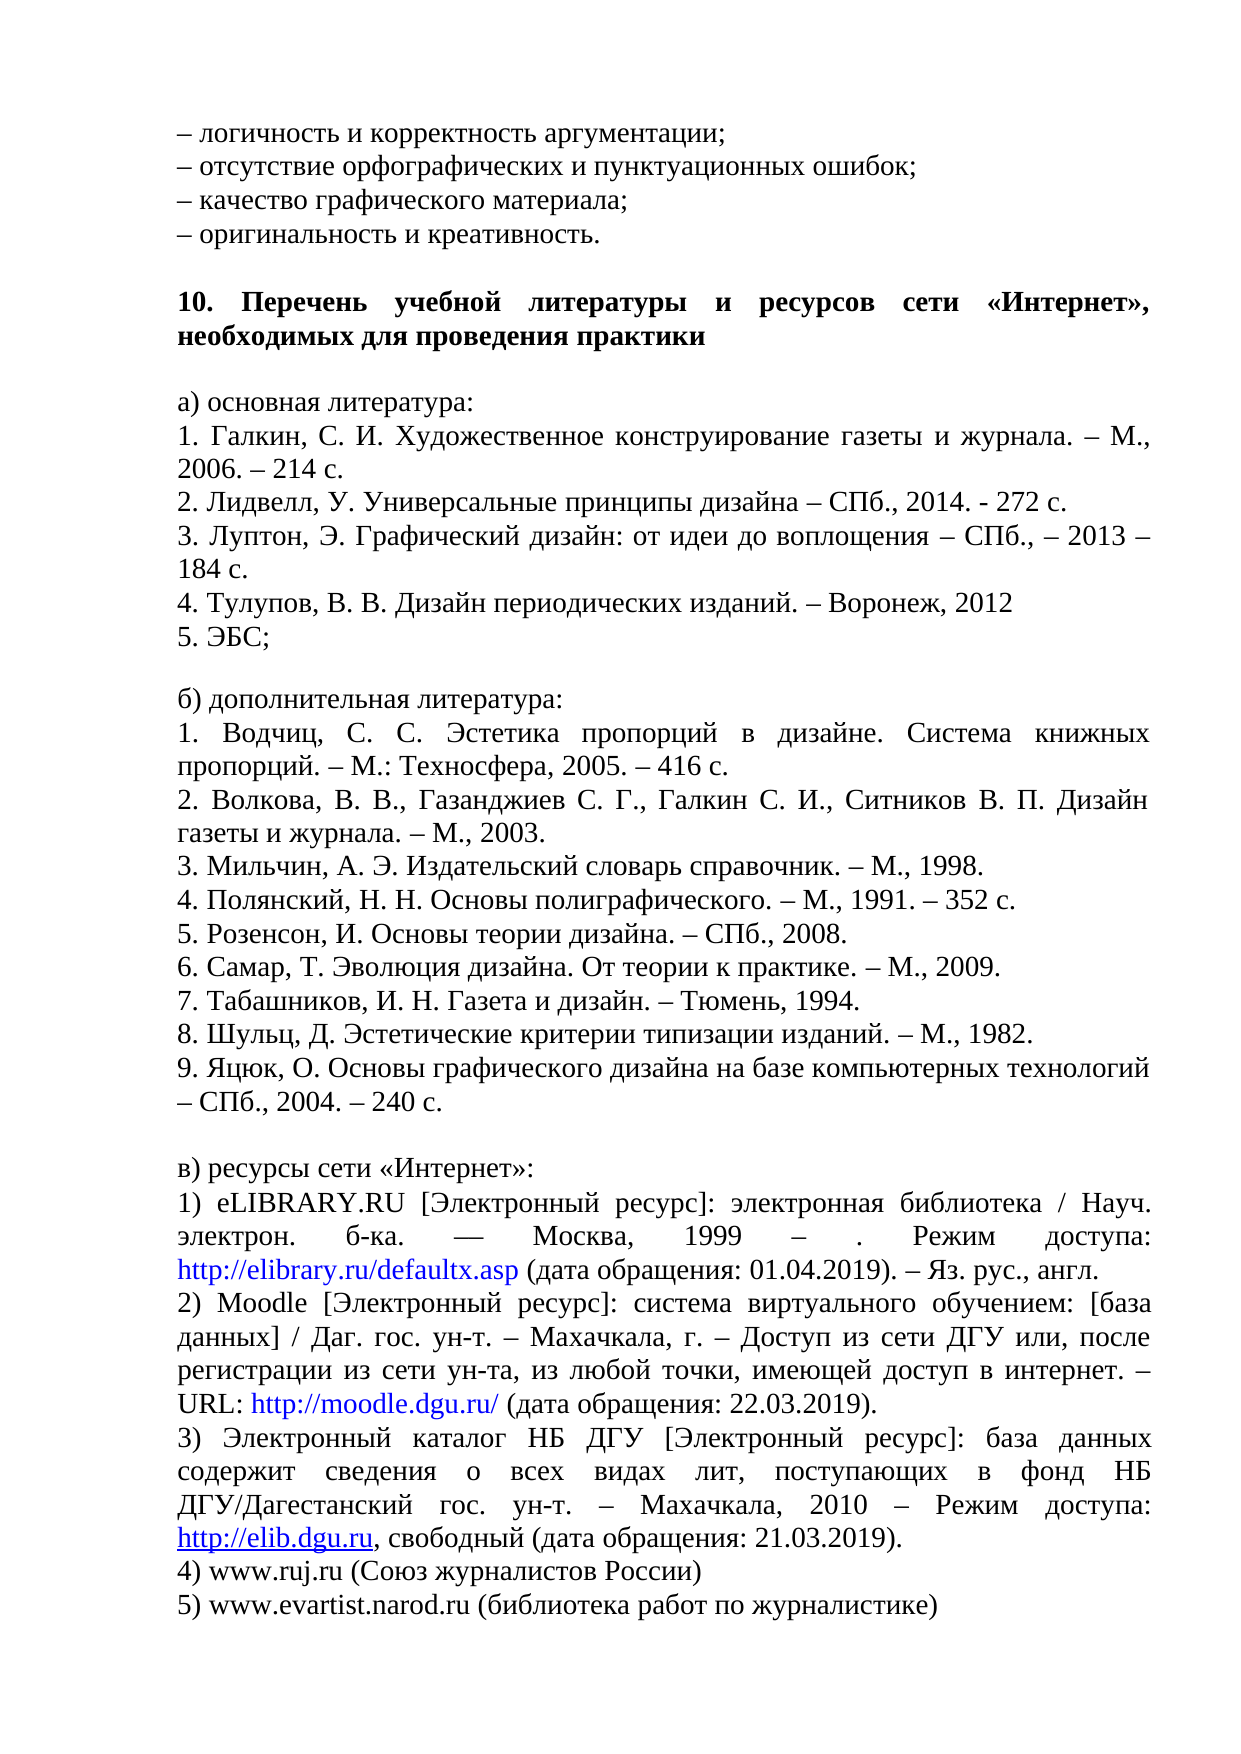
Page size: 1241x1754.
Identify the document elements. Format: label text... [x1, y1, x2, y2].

list Волкова, В. В., Газанджиев С. Г., Галкин С. И., Ситников В. П. Дизайн газеты и журнала. – М., 2003. [177, 782, 1151, 849]
list eLIBRARY.RU [Электронный ресурс]: электронная библиотека / Науч. электрон. б-ка. –– Москва, 1999 – . Режим доступа: http://elibrary.ru/defaultx.asp (дата обращения: 01.04.2019). – Яз. рус., англ. [177, 1185, 1152, 1285]
list Мильчин, А. Э. Издательский словарь справочник. – М., 1998. [177, 849, 1194, 882]
list Электронный каталог НБ ДГУ [Электронный ресурс]: база данных содержит сведения о всех видах лит, поступающих в фонд НБ ДГУ/Дагестанский гос. ун-т. – Махачкала, 2010 – Режим доступа: http://elib.dgu.ru, свободный (дата обращения: 21.03.2019). [177, 1420, 1152, 1554]
list отсутствие орфографических и пунктуационных ошибок; [177, 149, 1194, 182]
list Табашников, И. Н. Газета и дизайн. – Тюмень, 1994. [177, 983, 1194, 1017]
list Яцюк, О. Основы графического дизайна на базе компьютерных технологий [177, 1051, 1194, 1084]
list Галкин, С. И. Художественное конструирование газеты и журнала. – М., 2006. – 214 с. [177, 418, 1153, 485]
list логичность и корректность аргументации; [177, 115, 1194, 149]
list Водчиц, С. С. Эстетика пропорций в дизайне. Система книжных пропорций. – М.: Техносфера, 2005. – 416 с. [177, 715, 1151, 782]
list оригинальность и креативность. [177, 216, 1194, 249]
list Самар, Т. Эволюция дизайна. От теории к практике. – М., 2009. [177, 950, 1194, 983]
text а) основная литература: [177, 384, 1194, 418]
list Шульц, Д. Эстетические критерии типизации изданий. – М., 1982. [177, 1017, 1194, 1051]
list ЭБС; [177, 619, 1194, 652]
text – СПб., 2004. – 240 с. [177, 1084, 1194, 1118]
list Лидвелл, У. Универсальные принципы дизайна – СПб., 2014. - 272 с. [177, 485, 1194, 518]
subtitle 10. Перечень учебной литературы и ресурсов сети «Интернет», необходимых для проведения практики [177, 284, 1150, 351]
text б) дополнительная литература: [177, 681, 1194, 715]
list Луптон, Э. Графический дизайн: от идеи до воплощения – СПб., – 2013 – 184 с. [177, 518, 1152, 585]
list www.evartist.narod.ru (библиотека работ по журналистике) [177, 1587, 1194, 1621]
list Moodle [Электронный ресурс]: система виртуального обучением: [база данных] / Даг. гос. ун-т. – Махачкала, г. – Доступ из сети ДГУ или, после регистрации из сети ун-та, из любой точки, имеющей доступ в интернет. – URL: http://moodle.dgu.ru/ (дата обращения: 22.03.2019). [177, 1285, 1152, 1419]
list Розенсон, И. Основы теории дизайна. – СПб., 2008. [177, 916, 1194, 950]
list www.ruj.ru (Союз журналистов России) [177, 1554, 1194, 1587]
list Тулупов, В. В. Дизайн периодических изданий. – Воронеж, 2012 [177, 585, 1194, 619]
list Полянский, Н. Н. Основы полиграфического. – М., 1991. – 352 с. [177, 882, 1194, 916]
list качество графического материала; [177, 182, 1194, 216]
text в) ресурсы сети «Интернет»: [177, 1151, 1194, 1185]
